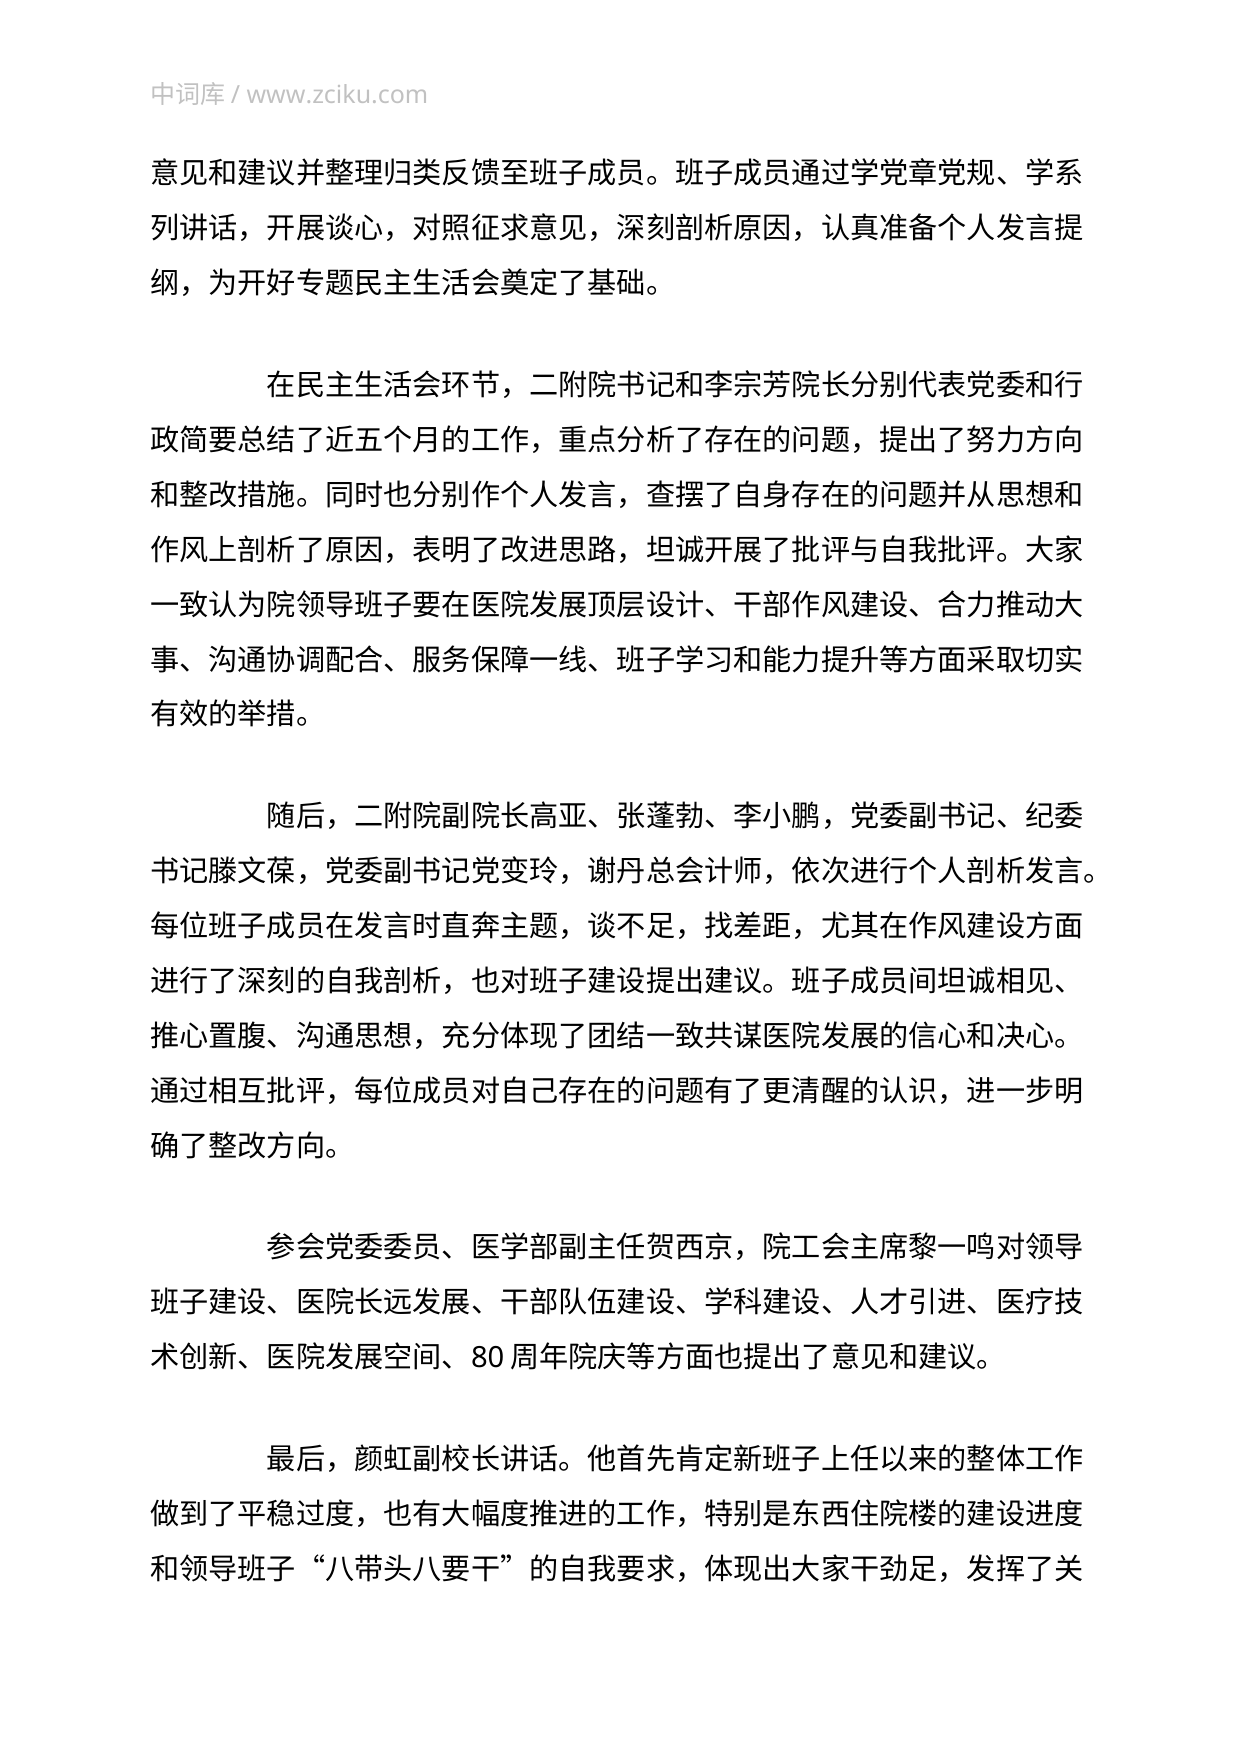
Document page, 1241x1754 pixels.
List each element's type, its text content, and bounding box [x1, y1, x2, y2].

text 参会党委委员、医学部副主任贺西京，院工会主席黎一鸣对领导班子建设、医院长远发展、干部队伍建设、学科建设、人才引进、医疗技术创新、医院发展空间、80周年院庆等方面也提出了意见和建议。 [150, 1224, 1090, 1376]
text 在民主生活会环节，二附院书记和李宗芳院长分别代表党委和行政简要总结了近五个月的工作，重点分析了存在的问题，提出了努力方向和整改措施。同时也分别作个人发言，查摆了自身存在的问题并从思想和作风上剖析了原因，表明了改进思路，坦诚开展了批评与自我批评。大家一致认为院领导班子要在医院发展顶层设计、干部作风建设、合力推动大事、沟通协调配合、服务保障一线、班子学习和能力提升等方面采取切实有效的举措。 [150, 362, 1090, 733]
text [150, 150, 1090, 302]
text 随后，二附院副院长高亚、张蓬勃、李小鹏，党委副书记、纪委书记滕文葆，党委副书记党变玲，谢丹总会计师，依次进行个人剖析发言。每位班子成员在发言时直奔主题，谈不足，找差距，尤其在作风建设方面进行了深刻的自我剖析，也对班子建设提出建议。班子成员间坦诚相见、推心置腹、沟通思想，充分体现了团结一致共谋医院发展的信心和决心。通过相互批评，每位成员对自己存在的问题有了更清醒的认识，进一步明确了整改方向。 [150, 793, 1090, 1164]
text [150, 1436, 1090, 1588]
